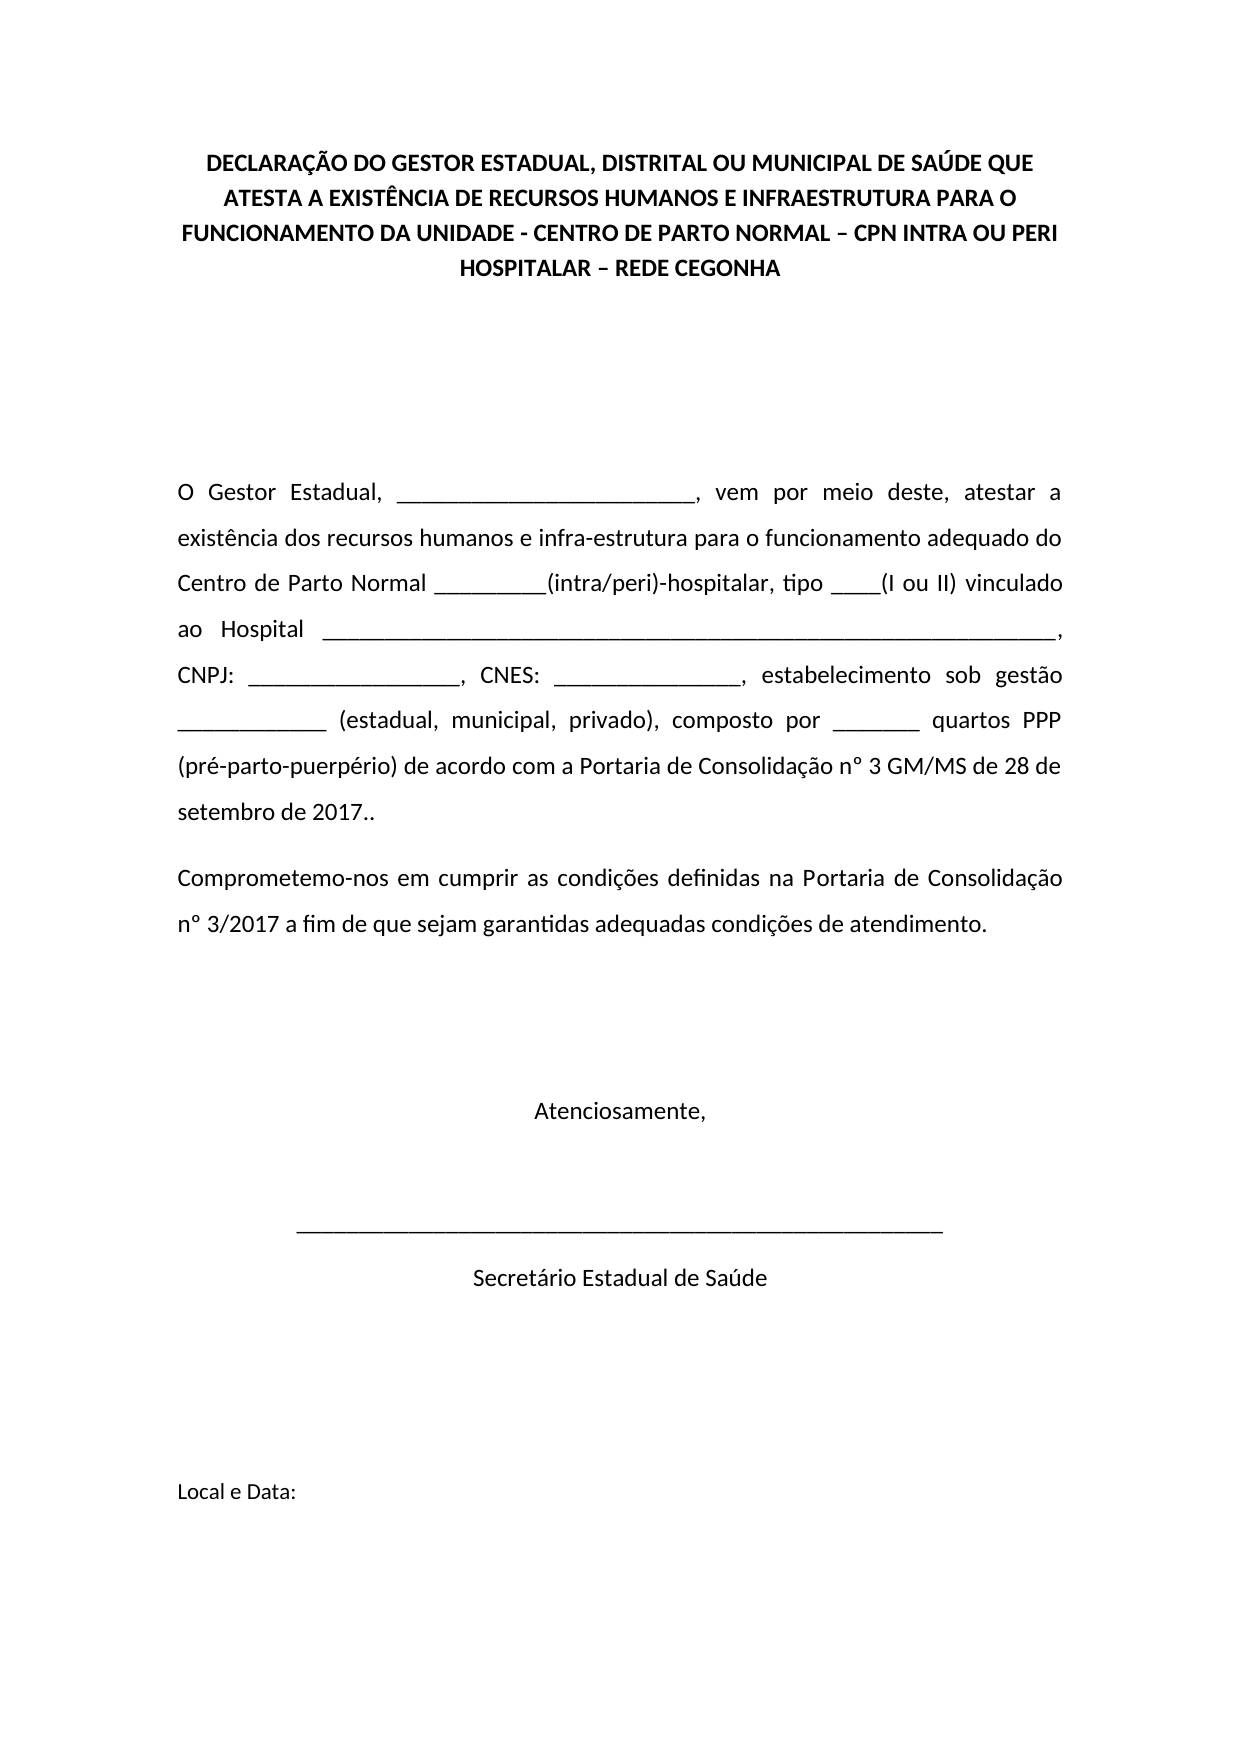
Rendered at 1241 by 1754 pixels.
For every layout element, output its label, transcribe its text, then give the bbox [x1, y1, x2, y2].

text Secretário Estadual de Saúde [177, 1262, 1063, 1293]
text Atenciosamente, [177, 1095, 1063, 1125]
text DECLARAÇÃO DO GESTOR ESTADUAL, DISTRITAL OU MUNICIPAL DE SAÚDE QUE ATESTA A EXISTÊNCIA DE RECURSOS HUMANOS E INFRAESTRUTURA PARA O FUNCIONAMENTO DA UNIDADE - CENTRO DE PARTO NORMAL – CPN INTRA OU PERI HOSPITALAR – REDE CEGONHA [177, 148, 1063, 283]
text ____________________________________________________ [177, 1206, 1063, 1237]
text O Gestor Estadual, ________________________, vem por meio deste, atestar a existência dos recursos humanos e infra-estrutura para o funcionamento adequado do Centro de Parto Normal _________(intra/peri)-hospitalar, tipo ____(I ou II) vinculado ao Hospital ___________________________________________________________, CNPJ: _________________, CNES: _______________, estabelecimento sob gestão ____________ (estadual, municipal, privado), composto por _______ quartos PPP (pré-parto-puerpério) de acordo com a Portaria de Consolidação nº 3 GM/MS de 28 de setembro de 2017.. [177, 476, 1063, 827]
text Comprometemo-nos em cumprir as condições definidas na Portaria de Consolidação nº 3/2017 a fim de que sejam garantidas adequadas condições de atendimento. [177, 863, 1063, 939]
text Local e Data: [177, 1477, 1063, 1505]
